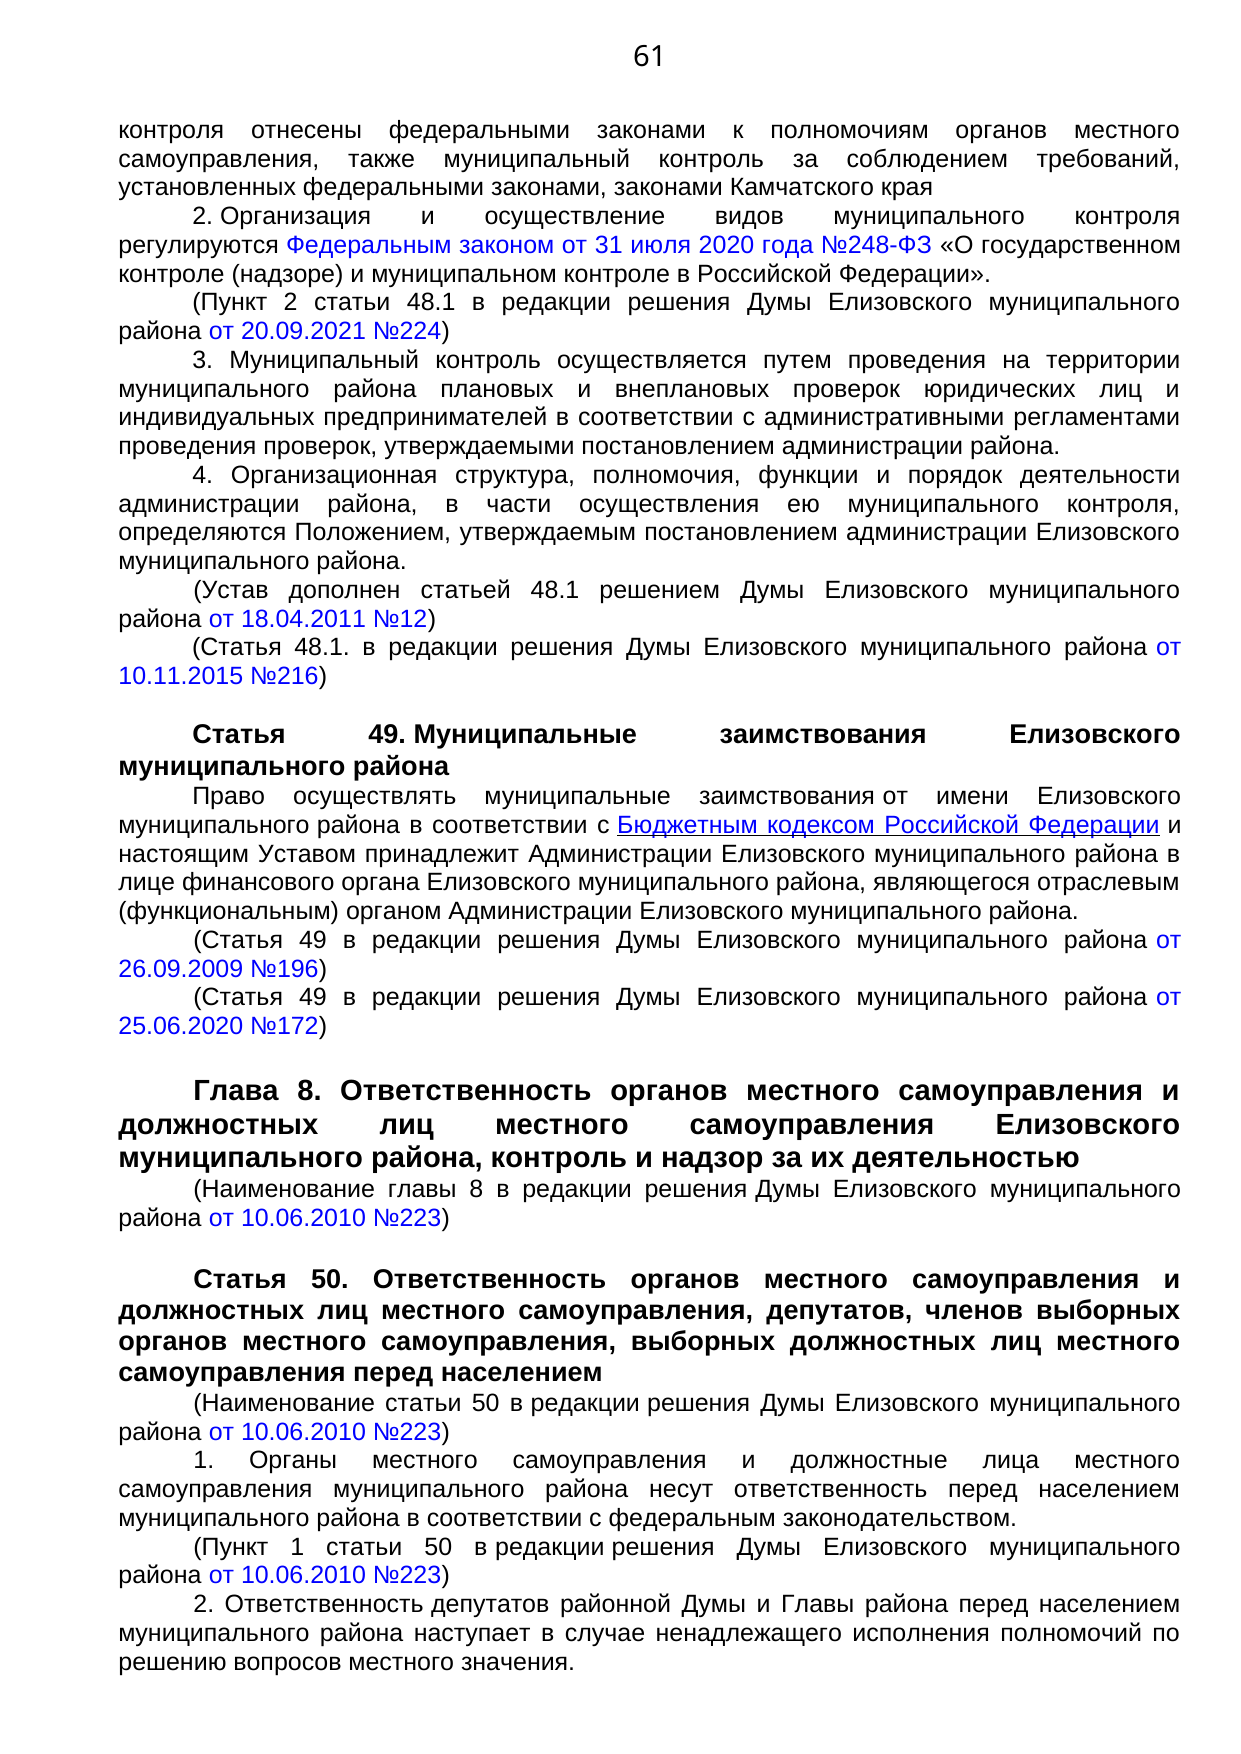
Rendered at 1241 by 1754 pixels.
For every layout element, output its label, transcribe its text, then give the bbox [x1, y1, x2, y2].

text (Пункт 2 статьи 48.1 в редакции решения Думы Елизовского муниципального района от 20.09.2021 №224) [118, 287, 1181, 345]
text (Статья 48.1. в редакции решения Думы Елизовского муниципального района от 10.11.2015 №216) [118, 632, 1181, 690]
text (Пункт 1 статьи 50 в редакции решения Думы Елизовского муниципального района от 10.06.2010 №223) [118, 1531, 1181, 1589]
text 2. Организация и осуществление видов муниципального контроля регулируются Федеральным законом от 31 июля 2020 года №248-ФЗ «О государственном контроле (надзоре) и муниципальном контроле в Российской Федерации». [118, 201, 1181, 287]
text 3. Муниципальный контроль осуществляется путем проведения на территории муниципального района плановых и внеплановых проверок юридических лиц и индивидуальных предпринимателей в соответствии с административными регламентами проведения проверок, утверждаемыми постановлением администрации района. [118, 345, 1181, 460]
text Право осуществлять муниципальные заимствования от имени Елизовского муниципального района в соответствии с Бюджетным кодексом Российской Федерации и настоящим Уставом принадлежит Администрации Елизовского муниципального района в лице финансового органа Елизовского муниципального района, являющегося отраслевым (функциональным) органом Администрации Елизовского муниципального района. [118, 781, 1181, 925]
text (Наименование главы 8 в редакции решения Думы Елизовского муниципального района от 10.06.2010 №223) [118, 1174, 1181, 1231]
text Глава 8. Ответственность органов местного самоуправления и должностных лиц местного самоуправления Елизовского муниципального района, контроль и надзор за их деятельностью [118, 1073, 1181, 1174]
text 2. Ответственность депутатов районной Думы и Главы района перед населением муниципального района наступает в случае ненадлежащего исполнения полномочий по решению вопросов местного значения. [118, 1589, 1181, 1675]
text 1. Органы местного самоуправления и должностные лица местного самоуправления муниципального района несут ответственность перед населением муниципального района в соответствии с федеральным законодательством. [118, 1445, 1181, 1531]
text (Устав дополнен статьей 48.1 решением Думы Елизовского муниципального района от 18.04.2011 №12) [118, 575, 1181, 632]
text Статья 49. Муниципальные заимствования Елизовского муниципального района [118, 718, 1181, 781]
text Статья 50. Ответственность органов местного самоуправления и должностных лиц местного самоуправления, депутатов, членов выборных органов местного самоуправления, выборных должностных лиц местного самоуправления перед населением [118, 1263, 1181, 1388]
text (Статья 49 в редакции решения Думы Елизовского муниципального района от 26.09.2009 №196) [118, 925, 1181, 982]
text (Статья 49 в редакции решения Думы Елизовского муниципального района от 25.06.2020 №172) [118, 982, 1181, 1040]
text 4. Организационная структура, полномочия, функции и порядок деятельности администрации района, в части осуществления ею муниципального контроля, определяются Положением, утверждаемым постановлением администрации Елизовского муниципального района. [118, 460, 1181, 575]
text (Наименование статьи 50 в редакции решения Думы Елизовского муниципального района от 10.06.2010 №223) [118, 1388, 1181, 1445]
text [118, 115, 1181, 201]
